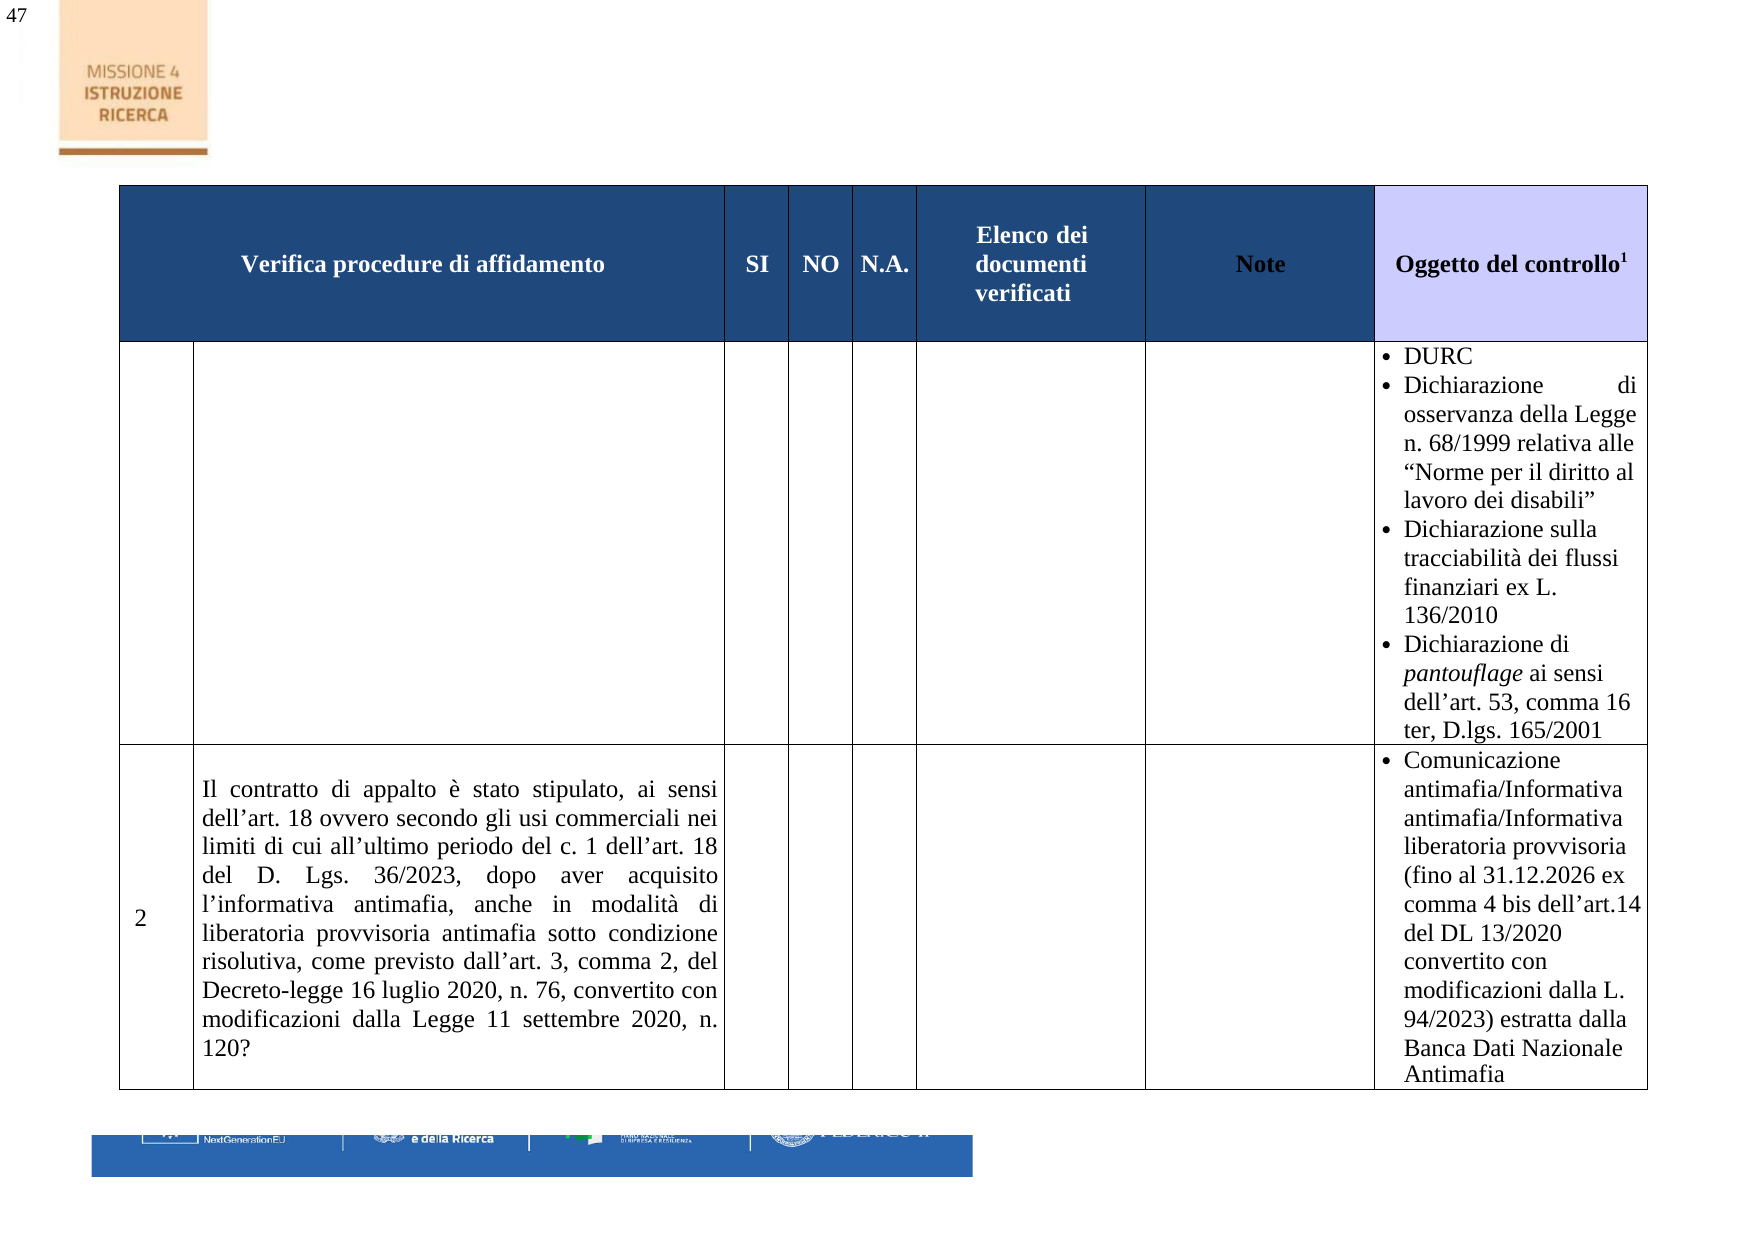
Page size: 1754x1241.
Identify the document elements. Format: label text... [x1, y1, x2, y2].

table_header NO [789, 186, 852, 341]
table_cell [725, 745, 788, 1089]
table_cell DURC Dichiarazione di osservanza della Legge n. 68/1999 relativa alle “Norme per il diritto al lavoro dei disabili” Dichiarazione sulla tracciabilità dei flussi finanziari ex L. 136/2010 Dichiarazione di pantouflage ai sensi dell’art. 53, comma 16 ter, D.lgs. 165/2001 [1375, 342, 1647, 744]
table_cell [725, 342, 788, 744]
table_cell [917, 342, 1145, 744]
table_cell [1146, 342, 1374, 744]
table_header N.A. [853, 186, 916, 341]
table_cell [120, 342, 193, 744]
table_cell [1146, 745, 1374, 1089]
table_header Note [1146, 186, 1374, 341]
table_cell Il contratto di appalto è stato stipulato, ai sensi dell’art. 18 ovvero secondo gli usi commerciali nei limiti di cui all’ultimo periodo del c. 1 dell’art. 18 del D. Lgs. 36/2023, dopo aver acquisito l’informativa antimafia, anche in modalità di liberatoria provvisoria antimafia sotto condizione risolutiva, come previsto dall’art. 3, comma 2, del Decreto-legge 16 luglio 2020, n. 76, convertito con modificazioni dalla Legge 11 settembre 2020, n. 120? [194, 745, 724, 1089]
table_header Elenco dei documenti verificati [917, 186, 1145, 341]
table_cell [789, 745, 852, 1089]
table_cell [194, 342, 724, 744]
table_cell [853, 342, 916, 744]
table_cell [789, 342, 852, 744]
table_cell [917, 745, 1145, 1089]
table_cell 2 [120, 745, 193, 1089]
picture [18, 0, 212, 168]
table_cell Comunicazione antimafia/Informativa antimafia/Informativa liberatoria provvisoria (fino al 31.12.2026 ex comma 4 bis dell’art.14 del DL 13/2020 convertito con modificazioni dalla L. 94/2023) estratta dalla Banca Dati Nazionale Antimafia [1375, 745, 1647, 1089]
table_cell [853, 745, 916, 1089]
picture [91, 1135, 973, 1177]
table_header SI [725, 186, 788, 341]
table_header Verifica procedure di affidamento [120, 186, 724, 341]
table_header Oggetto del controllo1 [1375, 186, 1647, 341]
